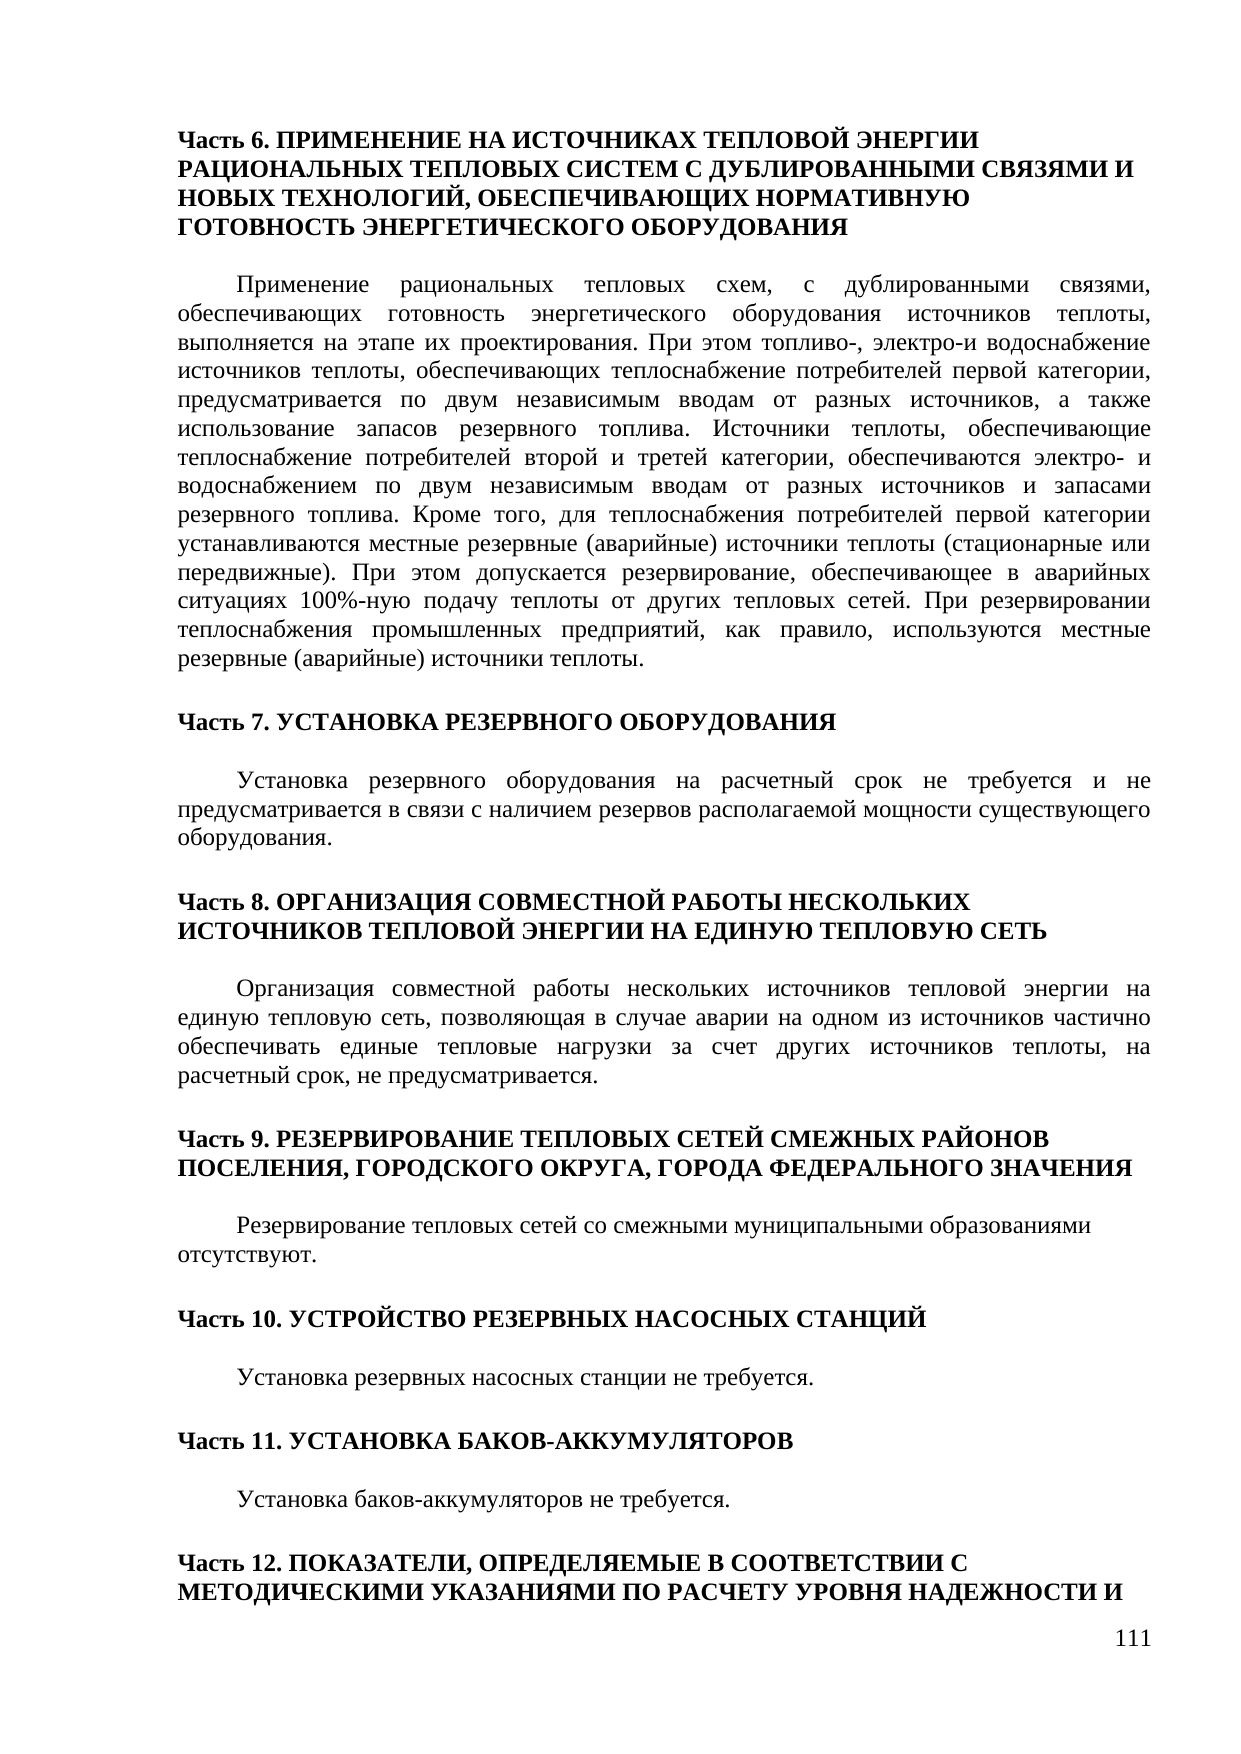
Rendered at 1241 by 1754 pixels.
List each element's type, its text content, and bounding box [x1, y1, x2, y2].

subtitle Часть 7. УСТАНОВКА РЕЗЕРВНОГО ОБОРУДОВАНИЯ [177, 707, 1152, 736]
subtitle Часть 10. УСТРОЙСТВО РЕЗЕРВНЫХ НАСОСНЫХ СТАНЦИЙ [177, 1304, 1152, 1333]
subtitle Часть 11. УСТАНОВКА БАКОВ-АККУМУЛЯТОРОВ [177, 1426, 1152, 1455]
text Установка резервного оборудования на расчетный срок не требуется и не предусматривается в связи с наличием резервов располагаемой мощности существующего оборудования. [177, 765, 1152, 851]
subtitle Часть 8. ОРГАНИЗАЦИЯ СОВМЕСТНОЙ РАБОТЫ НЕСКОЛЬКИХ ИСТОЧНИКОВ ТЕПЛОВОЙ ЭНЕРГИИ НА ЕДИНУЮ ТЕПЛОВУЮ СЕТЬ [177, 887, 1152, 945]
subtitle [177, 1548, 1152, 1606]
subtitle Часть 6. ПРИМЕНЕНИЕ НА ИСТОЧНИКАХ ТЕПЛОВОЙ ЭНЕРГИИ РАЦИОНАЛЬНЫХ ТЕПЛОВЫХ СИСТЕМ С ДУБЛИРОВАННЫМИ СВЯЗЯМИ И НОВЫХ ТЕХНОЛОГИЙ, ОБЕСПЕЧИВАЮЩИХ НОРМАТИВНУЮ ГОТОВНОСТЬ ЭНЕРГЕТИЧЕСКОГО ОБОРУДОВАНИЯ [177, 125, 1152, 240]
text Установка баков-аккумуляторов не требуется. [177, 1484, 1152, 1512]
text Применение рациональных тепловых схем, с дублированными связями, обеспечивающих готовность энергетического оборудования источников теплоты, выполняется на этапе их проектирования. При этом топливо-, электро-и водоснабжение источников теплоты, обеспечивающих теплоснабжение потребителей первой категории, предусматривается по двум независимым вводам от разных источников, а также использование запасов резервного топлива. Источники теплоты, обеспечивающие теплоснабжение потребителей второй и третей категории, обеспечиваются электро- и водоснабжением по двум независимым вводам от разных источников и запасами резервного топлива. Кроме того, для теплоснабжения потребителей первой категории устанавливаются местные резервные (аварийные) источники теплоты (стационарные или передвижные). При этом допускается резервирование, обеспечивающее в аварийных ситуациях 100%-ную подачу теплоты от других тепловых сетей. При резервировании теплоснабжения промышленных предприятий, как правило, используются местные резервные (аварийные) источники теплоты. [177, 269, 1152, 672]
text Установка резервных насосных станции не требуется. [177, 1362, 1152, 1390]
subtitle Часть 9. РЕЗЕРВИРОВАНИЕ ТЕПЛОВЫХ СЕТЕЙ СМЕЖНЫХ РАЙОНОВ ПОСЕЛЕНИЯ, ГОРОДСКОГО ОКРУГА, ГОРОДА ФЕДЕРАЛЬНОГО ЗНАЧЕНИЯ [177, 1124, 1152, 1182]
text Организация совместной работы нескольких источников тепловой энергии на единую тепловую сеть, позволяющая в случае аварии на одном из источников частично обеспечивать единые тепловые нагрузки за счет других источников теплоты, на расчетный срок, не предусматривается. [177, 973, 1152, 1088]
text Резервирование тепловых сетей со смежными муниципальными образованиями отсутствуют. [177, 1211, 1152, 1268]
